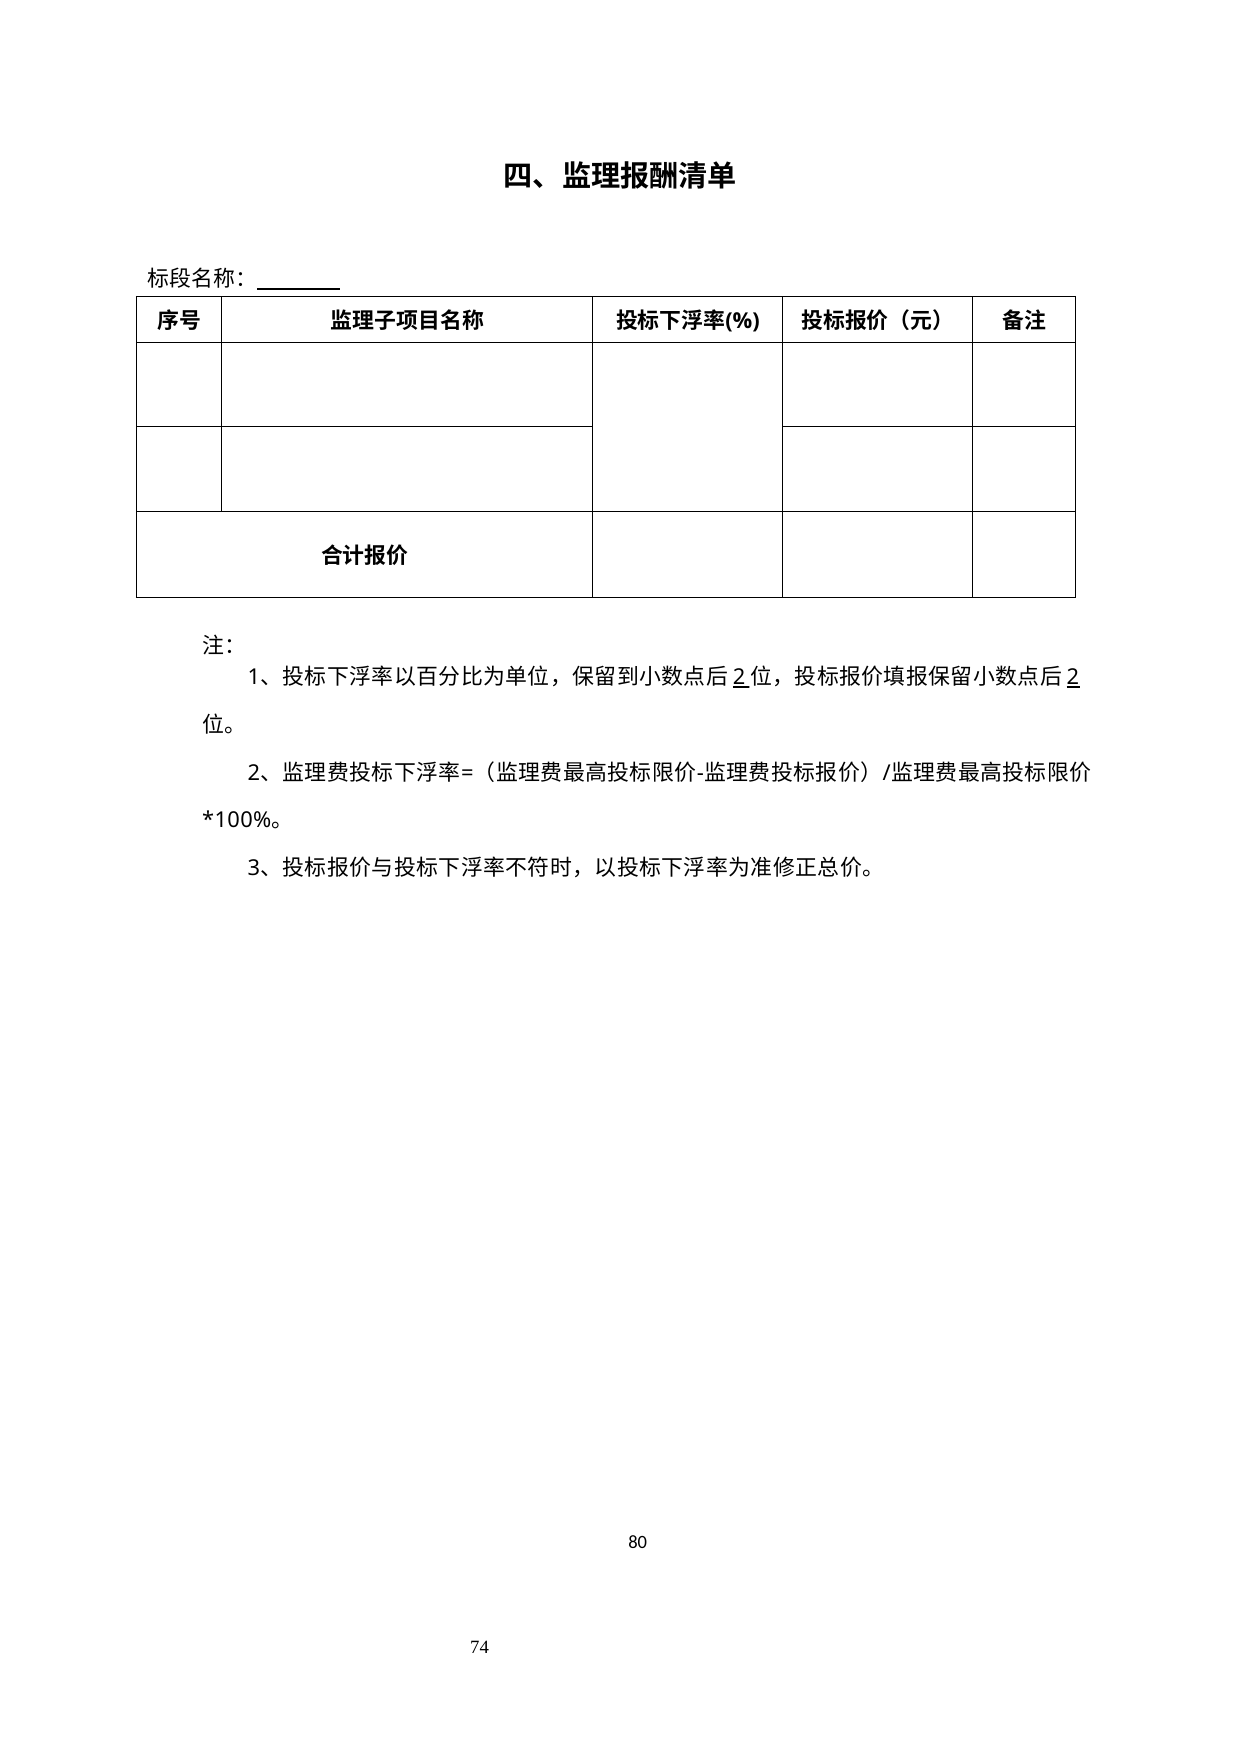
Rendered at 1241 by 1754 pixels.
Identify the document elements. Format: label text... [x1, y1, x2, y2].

table_header 投标下浮率(%) [593, 297, 782, 342]
text 2、监理费投标下浮率=（监理费最高投标限价-监理费投标报价）/监理费最高投标限价*100%。 [202, 754, 1093, 834]
table_cell [222, 343, 592, 426]
table_header 投标报价（元） [783, 297, 972, 342]
table_cell [137, 427, 221, 511]
table_cell 合计报价 [137, 512, 592, 597]
table_cell [593, 512, 782, 597]
table_cell [973, 343, 1075, 426]
table_cell [783, 343, 972, 426]
table_cell [137, 343, 221, 426]
table_cell [222, 427, 592, 511]
table_header 监理子项目名称 [222, 297, 592, 342]
text 注： [202, 628, 1093, 659]
text 标段名称： [148, 250, 1093, 296]
table_cell [783, 512, 972, 597]
table_cell [783, 427, 972, 511]
table_header 备注 [973, 297, 1075, 342]
text 3、投标报价与投标下浮率不符时，以投标下浮率为准修正总价。 [202, 850, 1093, 881]
table_cell [973, 427, 1075, 511]
text 1、投标下浮率以百分比为单位，保留到小数点后2位，投标报价填报保留小数点后2位。 [202, 659, 1093, 739]
table_cell [973, 512, 1075, 597]
table_cell [593, 343, 782, 511]
subtitle 四、监理报酬清单 [148, 153, 1093, 195]
table_header 序号 [137, 297, 221, 342]
